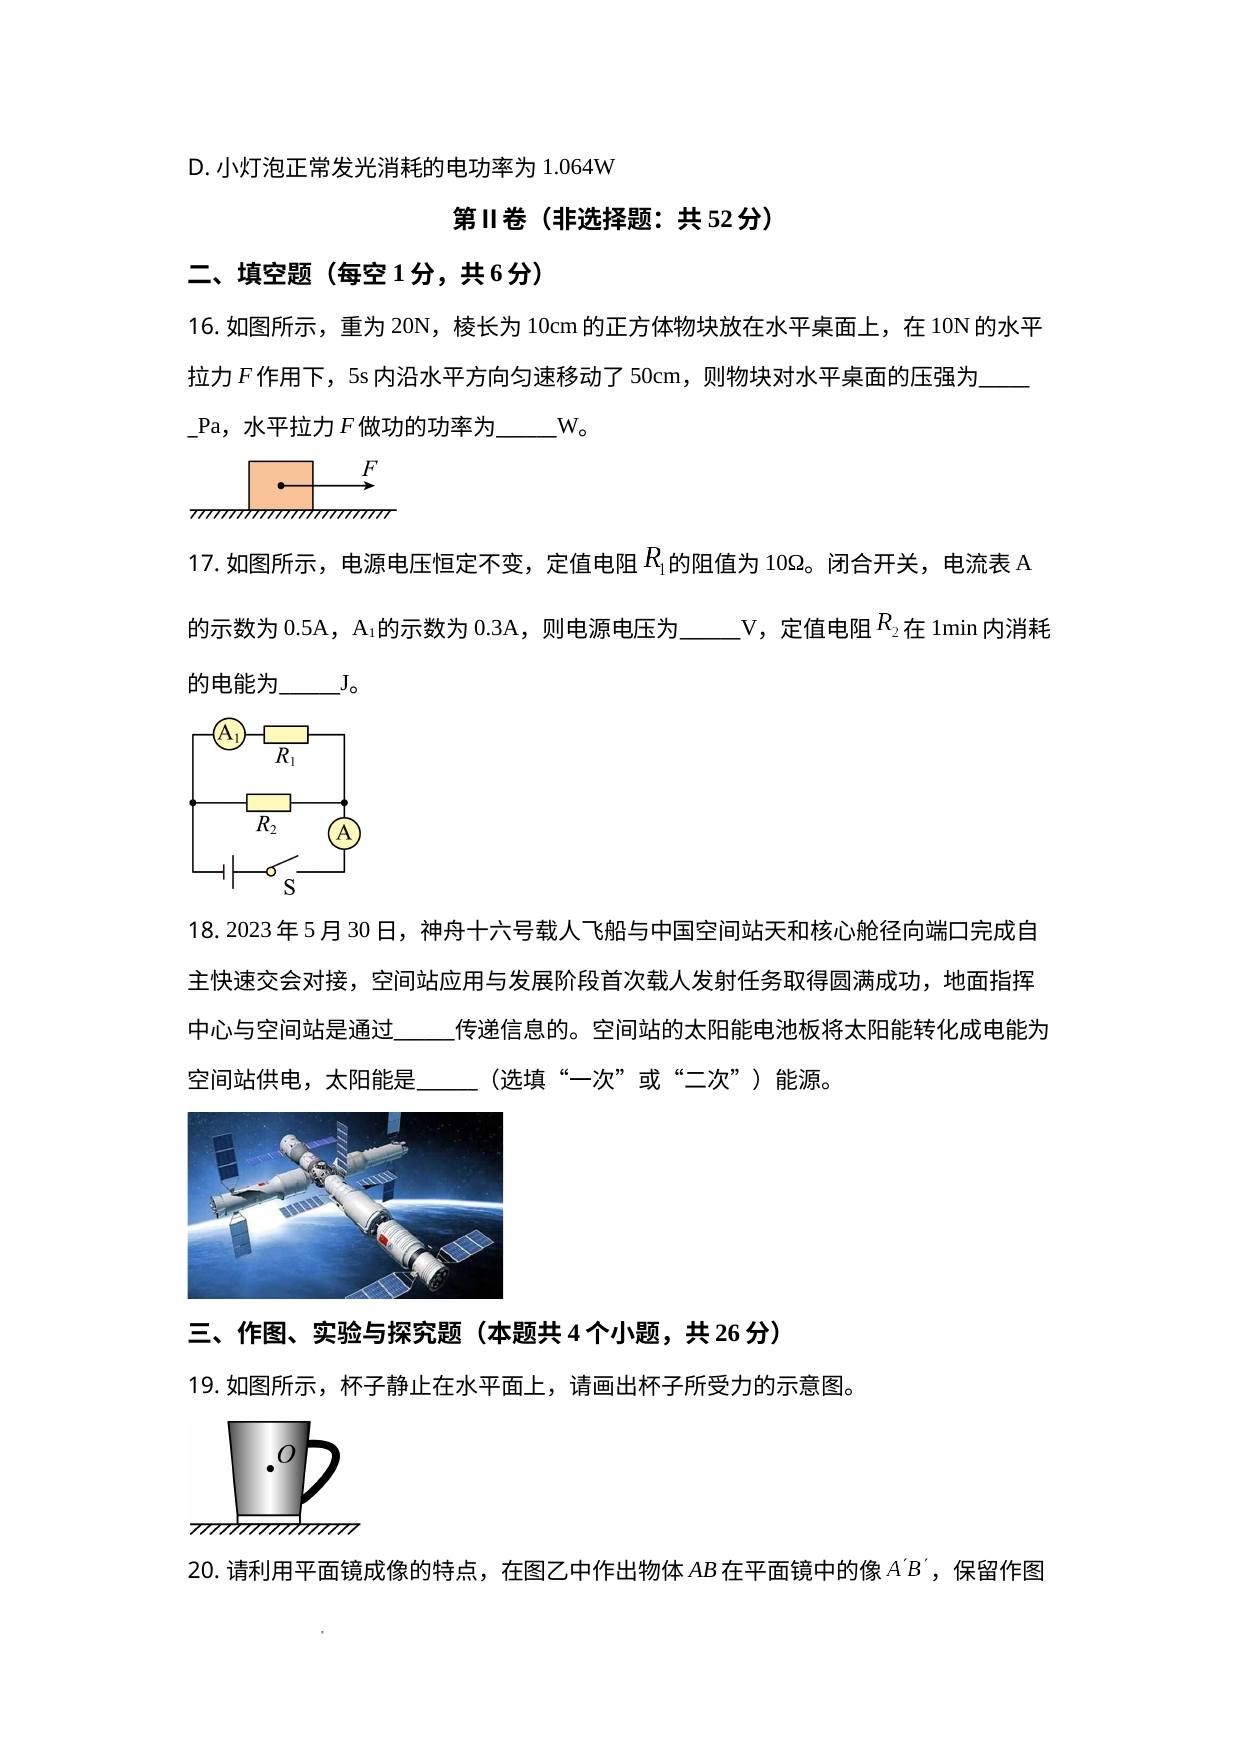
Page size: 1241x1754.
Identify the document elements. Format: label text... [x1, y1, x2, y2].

text 16. 如图所示，重为20N，棱长为10cm的正方体物块放在水平桌面上，在10N的水平拉力F作用下，5s内沿水平方向匀速移动了50cm，则物块对水平桌面的压强为______Pa，水平拉力F做功的功率为______W。 [187, 309, 1053, 442]
text 第Ⅱ卷（非选择题：共52分） [187, 200, 1053, 236]
picture [187, 715, 363, 897]
text D. 小灯泡正常发光消耗的电功率为1.064W [187, 150, 1053, 183]
text 19. 如图所示，杯子静止在水平面上，请画出杯子所受力的示意图。 [187, 1368, 1053, 1402]
text 17. 如图所示，电源电压恒定不变，定值电阻的阻值为10Ω。闭合开关，电流表A的示数为0.5A，A1的示数为0.3A，则电源电压为______V，定值电阻在1min内消耗的电能为______J。 [187, 537, 1053, 699]
picture [187, 1112, 504, 1299]
picture [187, 1418, 363, 1537]
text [187, 1553, 1053, 1586]
text 二、填空题（每空1分，共6分） [187, 254, 1053, 291]
text 18. 2023年5月30日，神舟十六号载人飞船与中国空间站天和核心舱径向端口完成自主快速交会对接，空间站应用与发展阶段首次载人发射任务取得圆满成功，地面指挥中心与空间站是通过______传递信息的。空间站的太阳能电池板将太阳能转化成电能为空间站供电，太阳能是______（选填“一次”或“二次”）能源。 [187, 913, 1053, 1096]
text 三、作图、实验与探究题（本题共4个小题，共26分） [187, 1314, 1053, 1350]
picture [187, 458, 399, 521]
